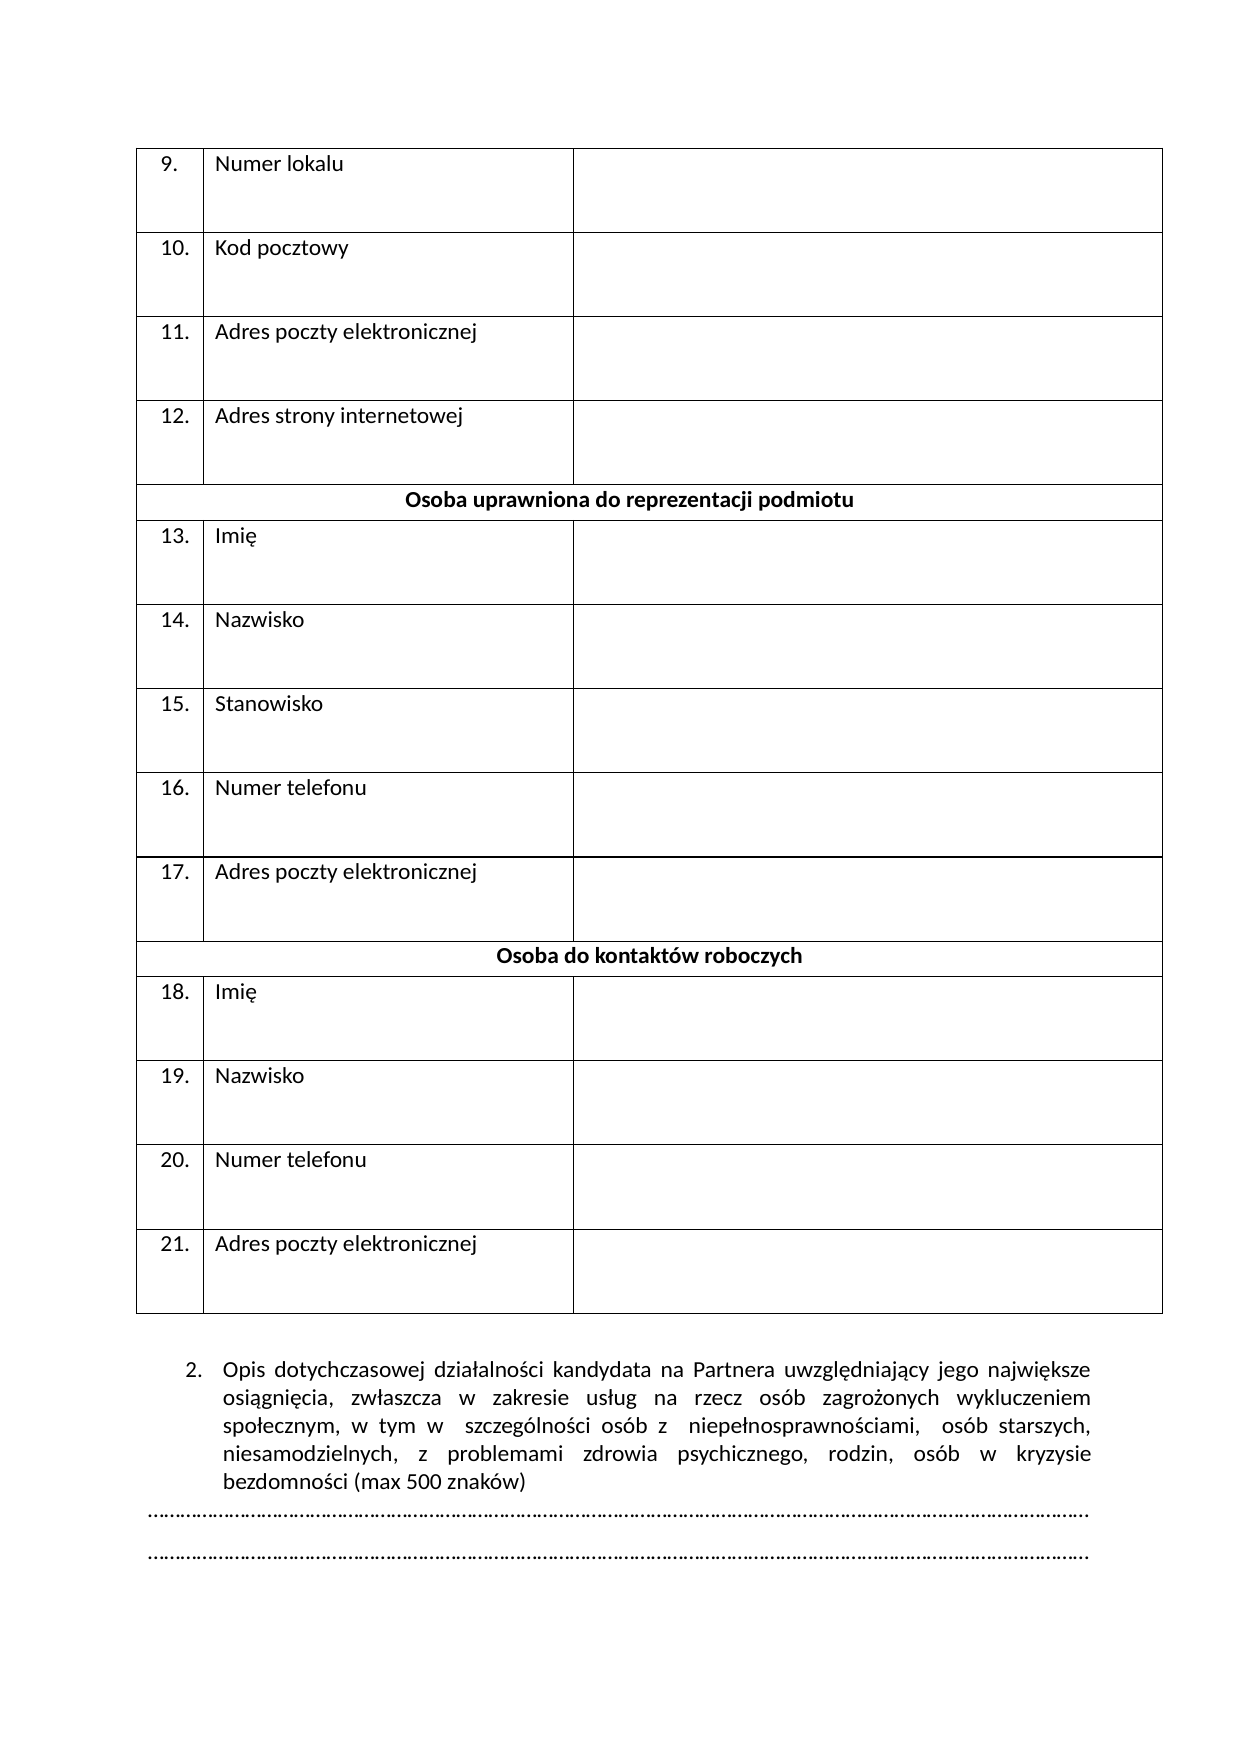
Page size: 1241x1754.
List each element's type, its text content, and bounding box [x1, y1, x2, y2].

table_cell Adres strony internetowej [204, 401, 573, 484]
table_cell [574, 401, 1162, 484]
table_cell Nazwisko [204, 1061, 573, 1144]
table_cell [137, 521, 203, 604]
table_cell Nazwisko [204, 605, 573, 688]
table_cell [137, 149, 203, 232]
table_cell [137, 233, 203, 316]
table_cell Adres poczty elektronicznej [204, 858, 573, 941]
table_cell [137, 605, 203, 688]
table_cell [574, 233, 1162, 316]
table_cell [574, 977, 1162, 1060]
table_cell [574, 521, 1162, 604]
list Opis dotychczasowej działalności kandydata na Partnera uwzględniający jego największe osiągnięcia, zwłaszcza w zakresie usług na rzecz osób zagrożonych wykluczeniem społecznym, w tym w szczególności osób z niepełnosprawnościami, osób starszych, niesamodzielnych, z problemami zdrowia psychicznego, rodzin, osób w kryzysie bezdomności (max 500 znaków) [185, 1355, 1093, 1495]
table_cell [574, 1061, 1162, 1144]
table_cell [137, 1145, 203, 1228]
table_cell [137, 689, 203, 772]
table_cell [574, 605, 1162, 688]
table_cell [574, 149, 1162, 232]
table_cell Imię [204, 977, 573, 1060]
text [148, 1495, 1093, 1565]
table_cell [574, 317, 1162, 400]
table_cell Osoba uprawniona do reprezentacji podmiotu [137, 485, 1162, 520]
table_cell [137, 1230, 203, 1313]
table_cell [137, 1061, 203, 1144]
table_cell Numer telefonu [204, 1145, 573, 1228]
table_cell Imię [204, 521, 573, 604]
table_cell [574, 858, 1162, 941]
table_cell [574, 689, 1162, 772]
table_cell [574, 1145, 1162, 1228]
table_cell Numer telefonu [204, 773, 573, 856]
table_cell [574, 1230, 1162, 1313]
table_cell Adres poczty elektronicznej [204, 317, 573, 400]
table_cell [137, 773, 203, 856]
table_cell Kod pocztowy [204, 233, 573, 316]
table_cell [137, 858, 203, 941]
table_cell Adres poczty elektronicznej [204, 1230, 573, 1313]
table_cell [574, 773, 1162, 856]
table_cell Osoba do kontaktów roboczych [137, 942, 1162, 976]
table_cell [137, 977, 203, 1060]
table_cell Stanowisko [204, 689, 573, 772]
table_cell Numer lokalu [204, 149, 573, 232]
table_cell [137, 401, 203, 484]
table_cell [137, 317, 203, 400]
